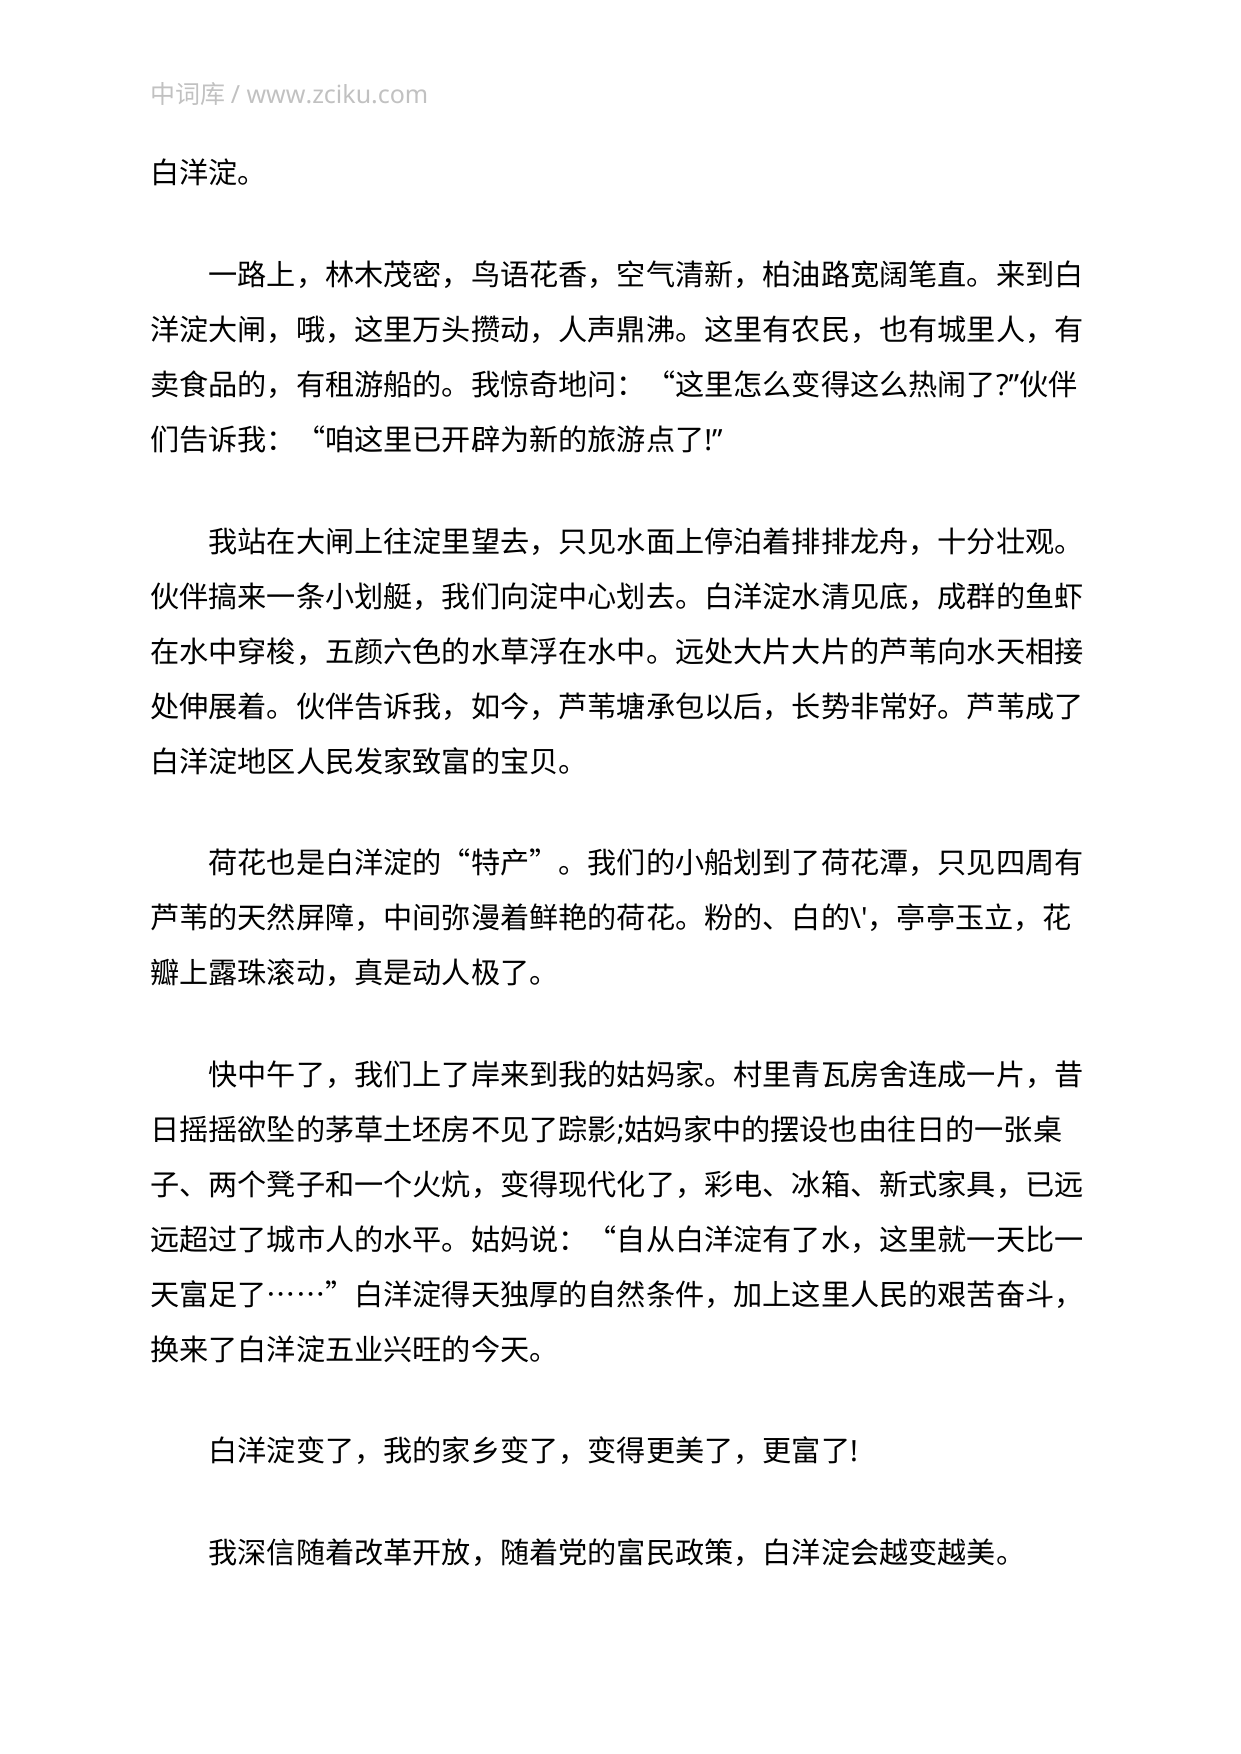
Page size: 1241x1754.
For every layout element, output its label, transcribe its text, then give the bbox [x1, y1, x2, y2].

text 我深信随着改革开放，随着党的富民政策，白洋淀会越变越美。 [150, 1530, 1090, 1572]
text 荷花也是白洋淀的“特产”。我们的小船划到了荷花潭，只见四周有芦苇的天然屏障，中间弥漫着鲜艳的荷花。粉的、白的\'，亭亭玉立，花瓣上露珠滚动，真是动人极了。 [150, 840, 1090, 992]
text 我站在大闸上往淀里望去，只见水面上停泊着排排龙舟，十分壮观。伙伴搞来一条小划艇，我们向淀中心划去。白洋淀水清见底，成群的鱼虾在水中穿梭，五颜六色的水草浮在水中。远处大片大片的芦苇向水天相接处伸展着。伙伴告诉我，如今，芦苇塘承包以后，长势非常好。芦苇成了白洋淀地区人民发家致富的宝贝。 [150, 518, 1090, 780]
text 白洋淀变了，我的家乡变了，变得更美了，更富了! [150, 1428, 1090, 1470]
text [150, 150, 1090, 192]
text 快中午了，我们上了岸来到我的姑妈家。村里青瓦房舍连成一片，昔日摇摇欲坠的茅草土坯房不见了踪影;姑妈家中的摆设也由往日的一张桌子、两个凳子和一个火炕，变得现代化了，彩电、冰箱、新式家具，已远远超过了城市人的水平。姑妈说：“自从白洋淀有了水，这里就一天比一天富足了……”白洋淀得天独厚的自然条件，加上这里人民的艰苦奋斗，换来了白洋淀五业兴旺的今天。 [150, 1052, 1090, 1368]
text 一路上，林木茂密，鸟语花香，空气清新，柏油路宽阔笔直。来到白洋淀大闸，哦，这里万头攒动，人声鼎沸。这里有农民，也有城里人，有卖食品的，有租游船的。我惊奇地问：“这里怎么变得这么热闹了?”伙伴们告诉我：“咱这里已开辟为新的旅游点了!” [150, 252, 1090, 459]
